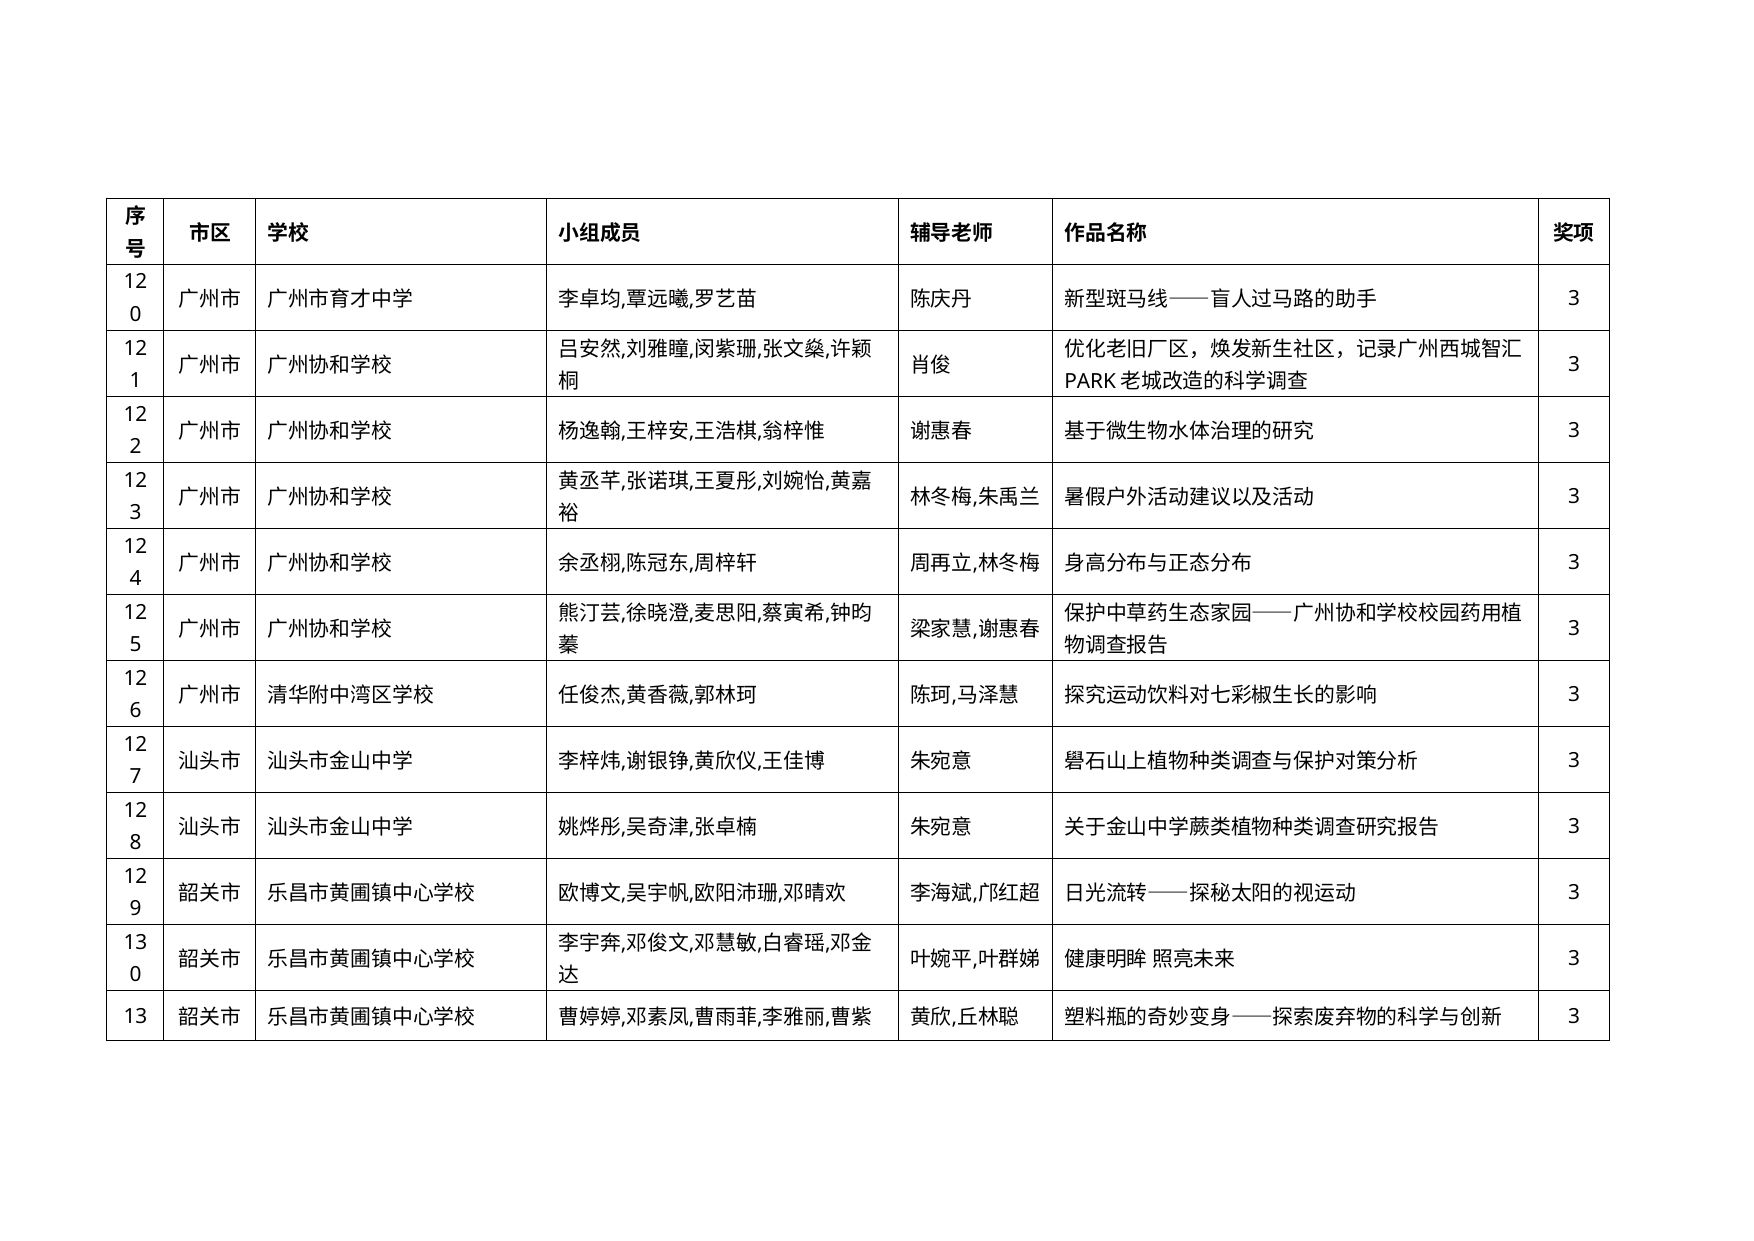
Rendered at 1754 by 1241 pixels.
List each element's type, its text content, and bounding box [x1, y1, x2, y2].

table_cell 黄丞芊,张诺琪,王夏彤,刘婉怡,黄嘉裕 [547, 463, 898, 528]
table_cell 朱宛意 [899, 793, 1052, 858]
table_cell 3 [1539, 793, 1609, 858]
table_cell 3 [1539, 991, 1609, 1040]
table_cell 3 [1539, 265, 1609, 330]
table_cell 广州市 [164, 529, 255, 594]
table_cell 李海斌,邝红超 [899, 859, 1052, 924]
table_cell 乐昌市黄圃镇中心学校 [256, 925, 546, 990]
table_cell 汕头市金山中学 [256, 793, 546, 858]
table_cell 韶关市 [164, 925, 255, 990]
table_cell 熊汀芸,徐晓澄,麦思阳,蔡寅希,钟昀蓁 [547, 595, 898, 660]
table_cell 广州市 [164, 463, 255, 528]
table_cell 乐昌市黄圃镇中心学校 [256, 859, 546, 924]
table_cell 韶关市 [164, 859, 255, 924]
table_cell 梁家慧,谢惠春 [899, 595, 1052, 660]
table_cell 乐昌市黄圃镇中心学校 [256, 991, 546, 1040]
table_cell 128 [107, 793, 163, 858]
table_cell 汕头市金山中学 [256, 727, 546, 792]
table_cell 余丞栩,陈冠东,周梓轩 [547, 529, 898, 594]
table_cell 李卓均,覃远曦,罗艺苗 [547, 265, 898, 330]
table_header 小组成员 [547, 199, 898, 264]
table_cell 3 [1539, 925, 1609, 990]
table_cell 谢惠春 [899, 397, 1052, 462]
table_cell 广州市 [164, 397, 255, 462]
table_cell 杨逸翰,王梓安,王浩棋,翁梓惟 [547, 397, 898, 462]
table_cell 礐石山上植物种类调查与保护对策分析 [1053, 727, 1538, 792]
table_cell 基于微生物水体治理的研究 [1053, 397, 1538, 462]
table_cell 保护中草药生态家园——广州协和学校校园药用植物调查报告 [1053, 595, 1538, 660]
table_cell 关于金山中学蕨类植物种类调查研究报告 [1053, 793, 1538, 858]
table_cell 广州协和学校 [256, 331, 546, 396]
table_cell 3 [1539, 529, 1609, 594]
table_cell 叶婉平,叶群娣 [899, 925, 1052, 990]
table_cell 林冬梅,朱禹兰 [899, 463, 1052, 528]
table_cell 曹婷婷,邓素凤,曹雨菲,李雅丽,曹紫钰 [547, 991, 898, 1040]
table_cell 欧博文,吴宇帆,欧阳沛珊,邓晴欢 [547, 859, 898, 924]
table_header 学校 [256, 199, 546, 264]
table_cell 127 [107, 727, 163, 792]
table_cell 周再立,林冬梅 [899, 529, 1052, 594]
table_header 作品名称 [1053, 199, 1538, 264]
table_cell 广州协和学校 [256, 397, 546, 462]
table_cell 肖俊 [899, 331, 1052, 396]
table_cell 广州市育才中学 [256, 265, 546, 330]
table_cell 广州协和学校 [256, 595, 546, 660]
table_cell 汕头市 [164, 793, 255, 858]
table_cell 121 [107, 331, 163, 396]
table_cell 陈庆丹 [899, 265, 1052, 330]
table_cell 129 [107, 859, 163, 924]
table_cell 黄欣,丘林聪 [899, 991, 1052, 1040]
table_header 序号 [107, 199, 163, 264]
table_cell 清华附中湾区学校 [256, 661, 546, 726]
table_cell 广州市 [164, 661, 255, 726]
table_cell 广州协和学校 [256, 529, 546, 594]
table_cell 韶关市 [164, 991, 255, 1040]
table_cell 123 [107, 463, 163, 528]
table_cell 身高分布与正态分布 [1053, 529, 1538, 594]
table_cell 3 [1539, 595, 1609, 660]
table_cell 塑料瓶的奇妙变身——探索废弃物的科学与创新 [1053, 991, 1538, 1040]
table_cell 广州协和学校 [256, 463, 546, 528]
table_header 市区 [164, 199, 255, 264]
table_cell 广州市 [164, 595, 255, 660]
table_cell 3 [1539, 397, 1609, 462]
table_cell 124 [107, 529, 163, 594]
table_cell 3 [1539, 661, 1609, 726]
table_cell 新型斑马线——盲人过马路的助手 [1053, 265, 1538, 330]
table_cell 朱宛意 [899, 727, 1052, 792]
table_cell 131 [107, 991, 163, 1040]
table_cell 李宇奔,邓俊文,邓慧敏,白睿瑶,邓金达 [547, 925, 898, 990]
table_cell 优化老旧厂区，焕发新生社区，记录广州西城智汇PARK老城改造的科学调查 [1053, 331, 1538, 396]
table_cell 3 [1539, 331, 1609, 396]
table_cell 126 [107, 661, 163, 726]
table_cell 122 [107, 397, 163, 462]
table_cell 探究运动饮料对七彩椒生长的影响 [1053, 661, 1538, 726]
table_cell 暑假户外活动建议以及活动 [1053, 463, 1538, 528]
table_cell 吕安然,刘雅瞳,闵紫珊,张文燊,许颖桐 [547, 331, 898, 396]
table_cell 李梓炜,谢银铮,黄欣仪,王佳博 [547, 727, 898, 792]
table_cell 健康明眸 照亮未来 [1053, 925, 1538, 990]
table_cell 陈珂,马泽慧 [899, 661, 1052, 726]
table_cell 姚烨彤,吴奇津,张卓楠 [547, 793, 898, 858]
table_cell 广州市 [164, 331, 255, 396]
table_cell 汕头市 [164, 727, 255, 792]
table_header 奖项 [1539, 199, 1609, 264]
table_cell 任俊杰,黄香薇,郭林珂 [547, 661, 898, 726]
table_cell 3 [1539, 859, 1609, 924]
table_cell 120 [107, 265, 163, 330]
table_cell 广州市 [164, 265, 255, 330]
table_cell 3 [1539, 727, 1609, 792]
table_header 辅导老师 [899, 199, 1052, 264]
table_cell 125 [107, 595, 163, 660]
table_cell 日光流转——探秘太阳的视运动 [1053, 859, 1538, 924]
table_cell 130 [107, 925, 163, 990]
table_cell 3 [1539, 463, 1609, 528]
